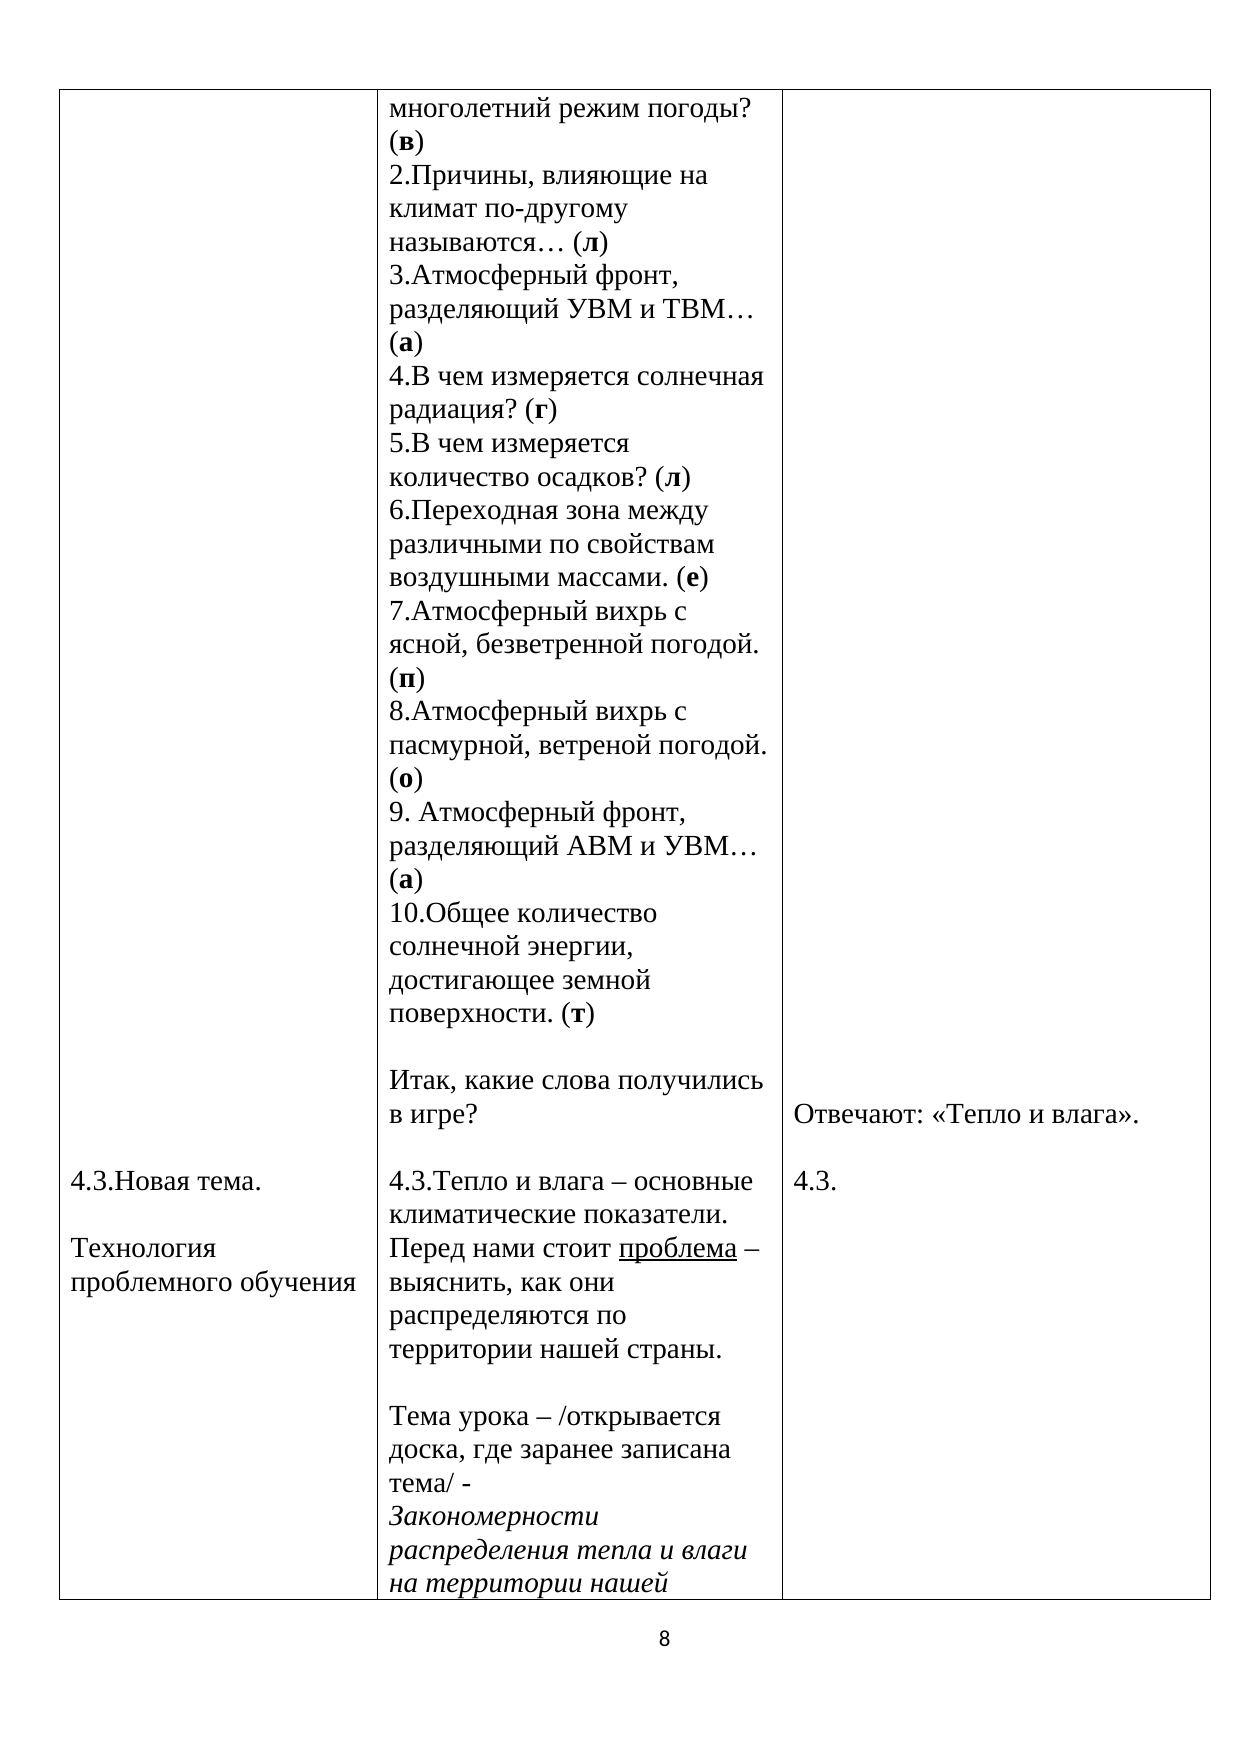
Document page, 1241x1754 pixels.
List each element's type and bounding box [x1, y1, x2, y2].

table_cell [60, 90, 377, 1599]
table_cell [378, 90, 782, 1599]
table_cell [783, 90, 1210, 1599]
